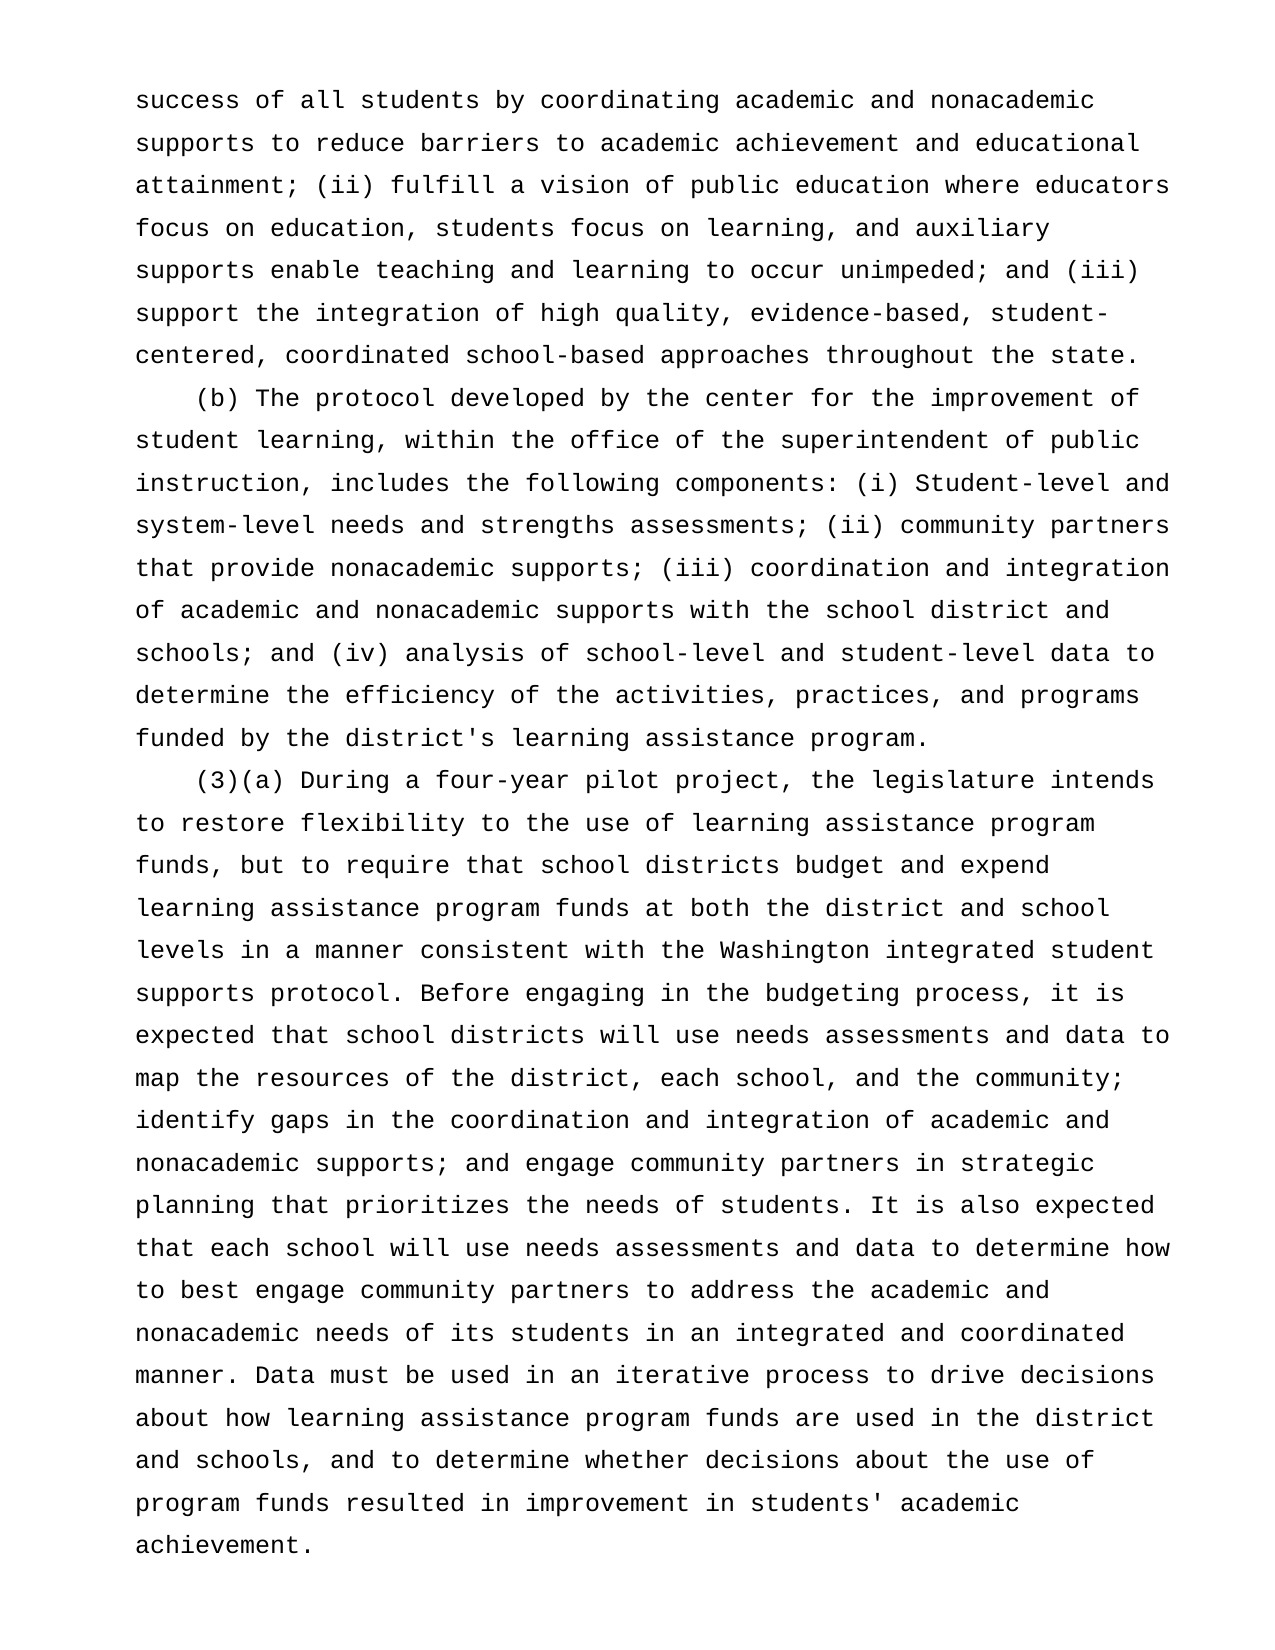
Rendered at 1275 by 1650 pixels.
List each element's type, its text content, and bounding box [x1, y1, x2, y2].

text (3)(a) During a four-year pilot project, the legislature intends to restore flexibility to the use of learning assistance program funds, but to require that school districts budget and expend learning assistance program funds at both the district and school levels in a manner consistent with the Washington integrated student supports protocol. Before engaging in the budgeting process, it is expected that school districts will use needs assessments and data to map the resources of the district, each school, and the community; identify gaps in the coordination and integration of academic and nonacademic supports; and engage community partners in strategic planning that prioritizes the needs of students. It is also expected that each school will use needs assessments and data to determine how to best engage community partners to address the academic and nonacademic needs of its students in an integrated and coordinated manner. Data must be used in an iterative process to drive decisions about how learning assistance program funds are used in the district and schools, and to determine whether decisions about the use of program funds resulted in improvement in students' academic achievement. [135, 755, 1170, 1562]
text (b) The protocol developed by the center for the improvement of student learning, within the office of the superintendent of public instruction, includes the following components: (i) Student-level and system-level needs and strengths assessments; (ii) community partners that provide nonacademic supports; (iii) coordination and integration of academic and nonacademic supports with the school district and schools; and (iv) analysis of school-level and student-level data to determine the efficiency of the activities, practices, and programs funded by the district's learning assistance program. [135, 372, 1170, 755]
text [135, 75, 1170, 372]
